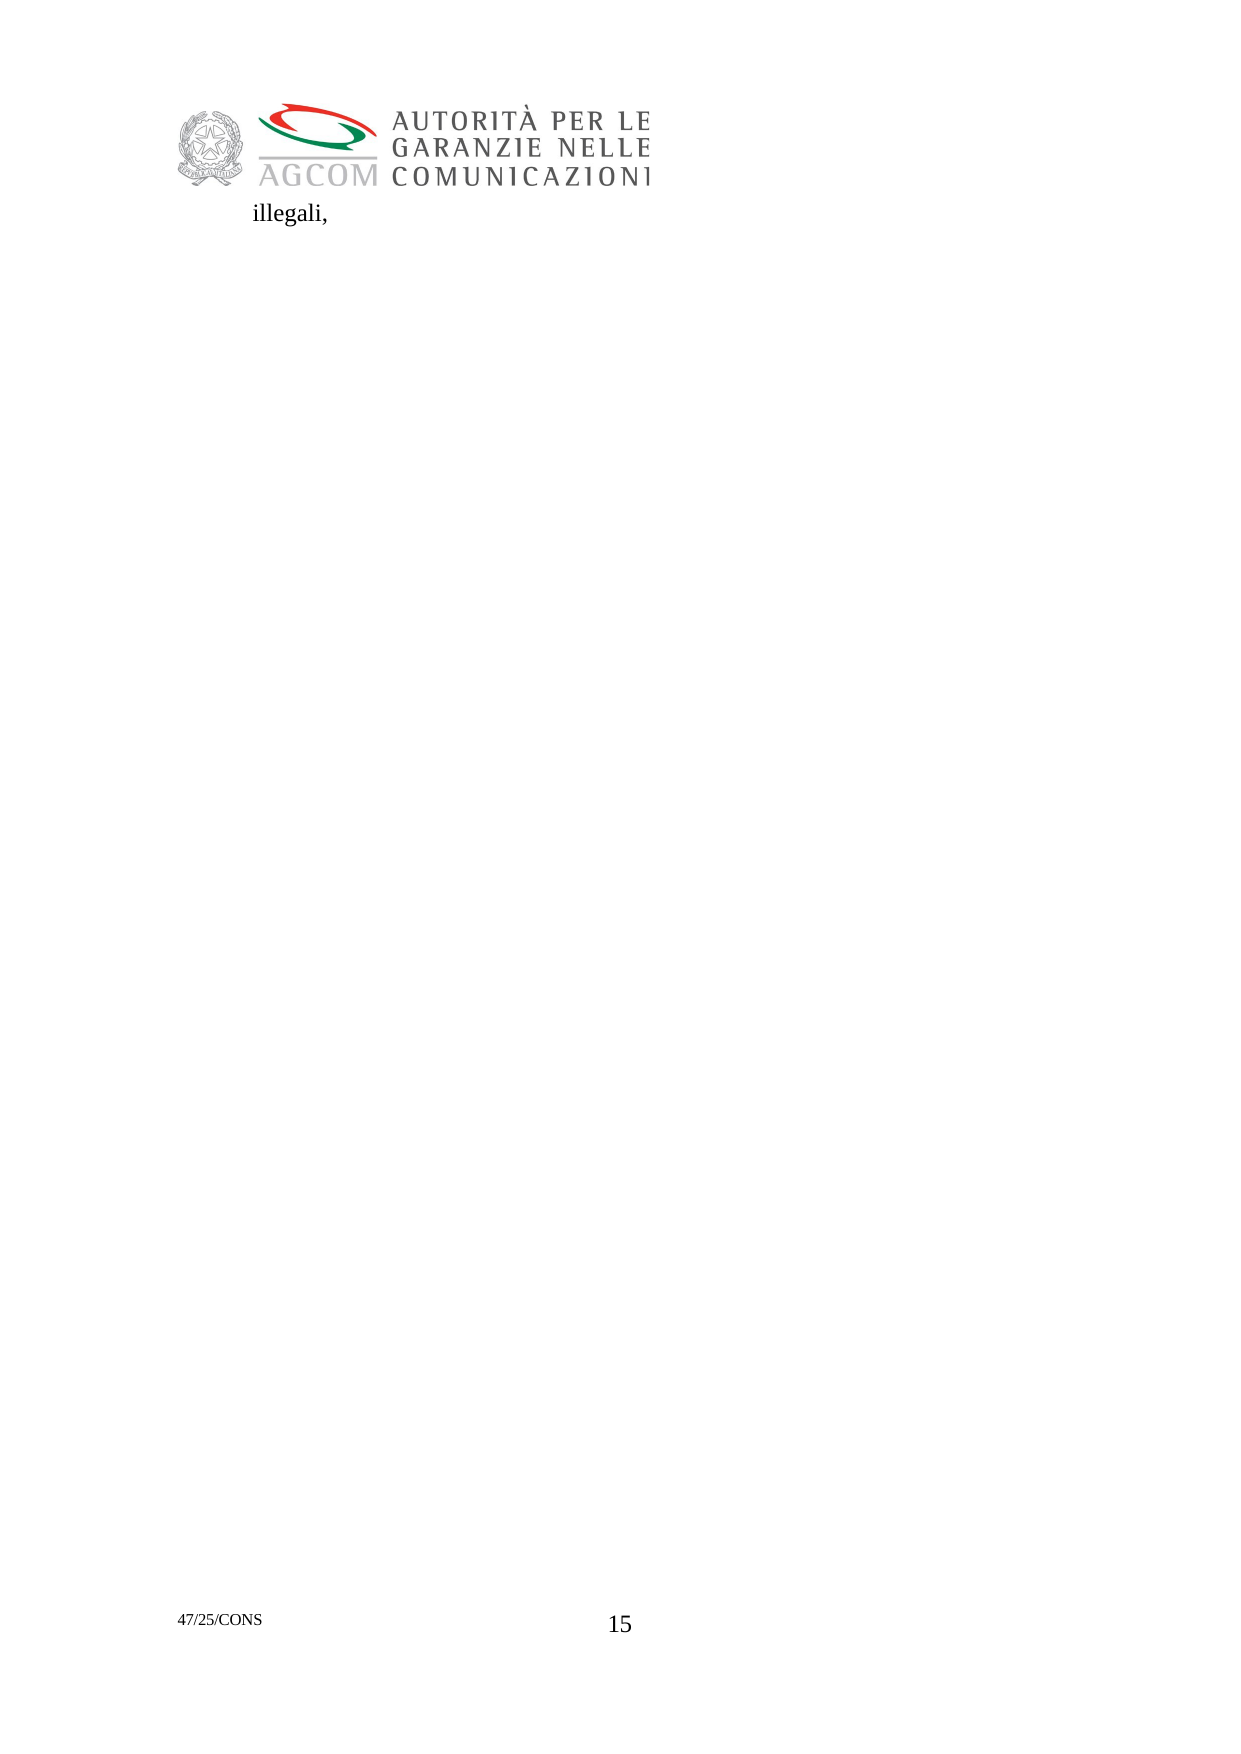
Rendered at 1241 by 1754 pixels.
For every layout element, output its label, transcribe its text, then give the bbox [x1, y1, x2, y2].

picture [177, 103, 650, 186]
